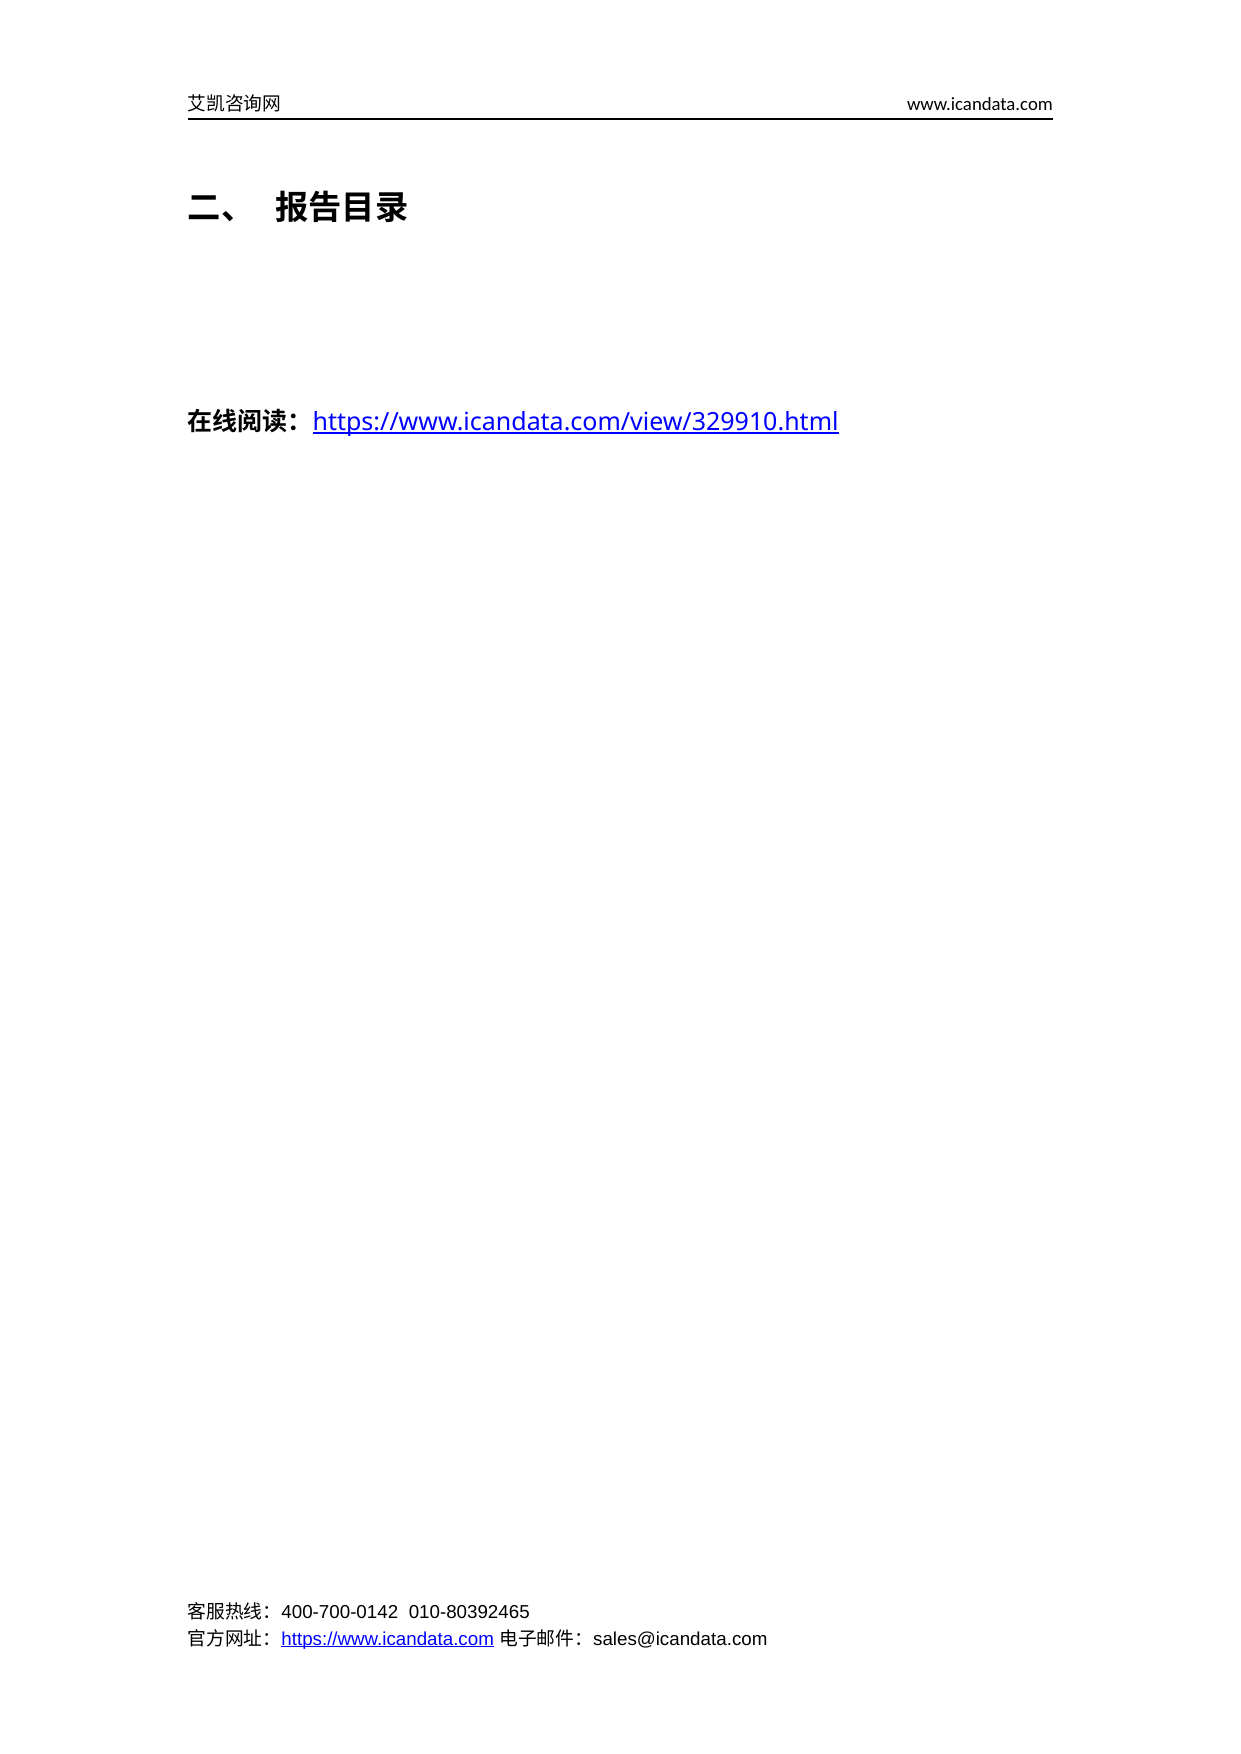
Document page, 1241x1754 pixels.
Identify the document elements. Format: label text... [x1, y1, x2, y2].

text 在线阅读：https://www.icandata.com/view/329910.html [187, 387, 1053, 452]
subtitle 报告目录 [187, 172, 1053, 237]
